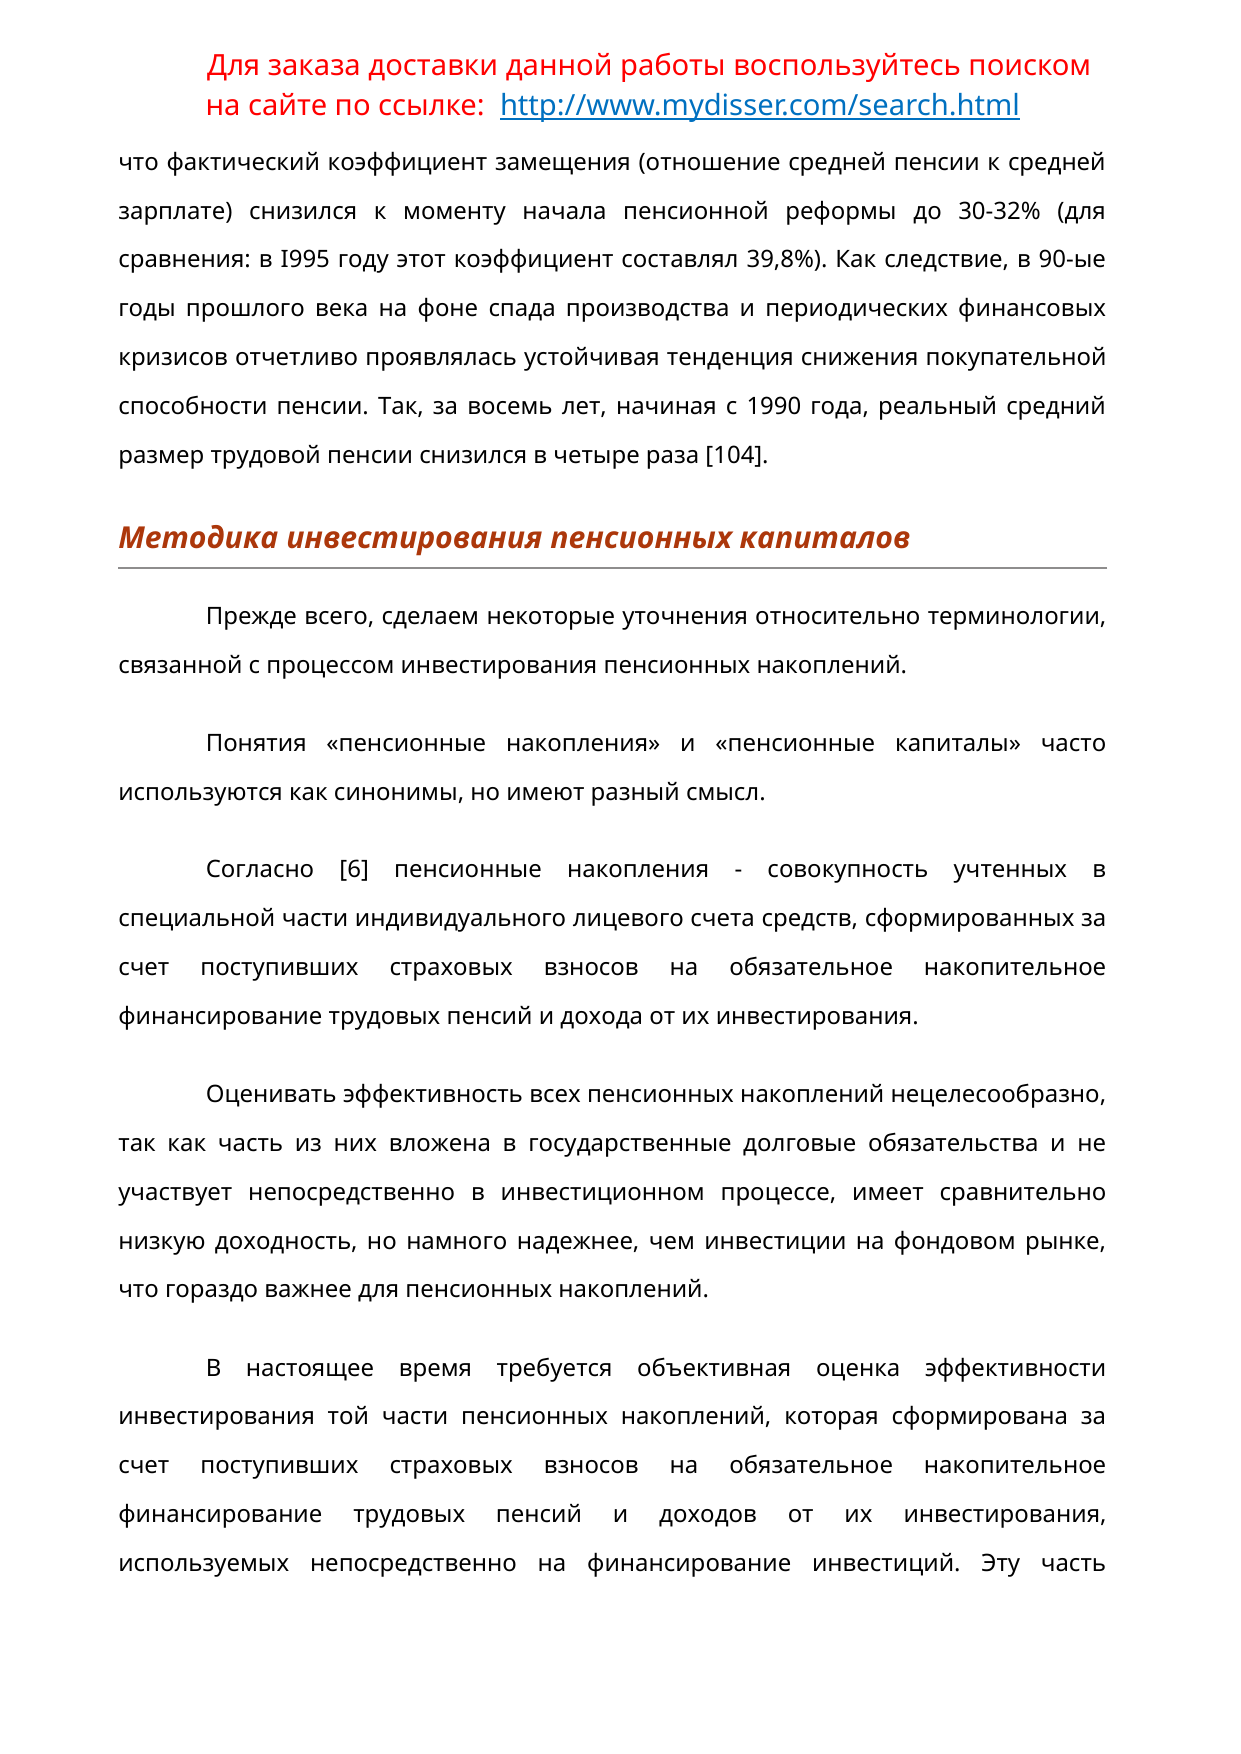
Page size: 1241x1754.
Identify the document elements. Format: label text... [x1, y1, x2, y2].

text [118, 144, 1107, 470]
subtitle Методика инвестирования пенсионных капиталов [118, 516, 1107, 567]
text Оценивать эффективность всех пенсионных накоплений нецелесообразно, так как часть из них вложена в государственные долговые обязательства и не участвует непосредственно в инвестиционном процессе, имеет сравнительно низкую доходность, но намного надежнее, чем инвестиции на фондовом рынке, что гораздо важнее для пенсионных накоплений. [118, 1077, 1107, 1305]
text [118, 1350, 1107, 1578]
text Понятия «пенсионные накопления» и «пенсионные капиталы» часто используются как синонимы, но имеют разный смысл. [118, 725, 1107, 807]
text Согласно [6] пенсионные накопления - совокупность учтенных в специальной части индивидуального лицевого счета средств, сформированных за счет поступивших страховых взносов на обязательное накопительное финансирование трудовых пенсий и дохода от их инвестирования. [118, 852, 1107, 1031]
text Прежде всего, сделаем некоторые уточнения относительно терминологии, связанной с процессом инвестирования пенсионных накоплений. [118, 598, 1107, 680]
